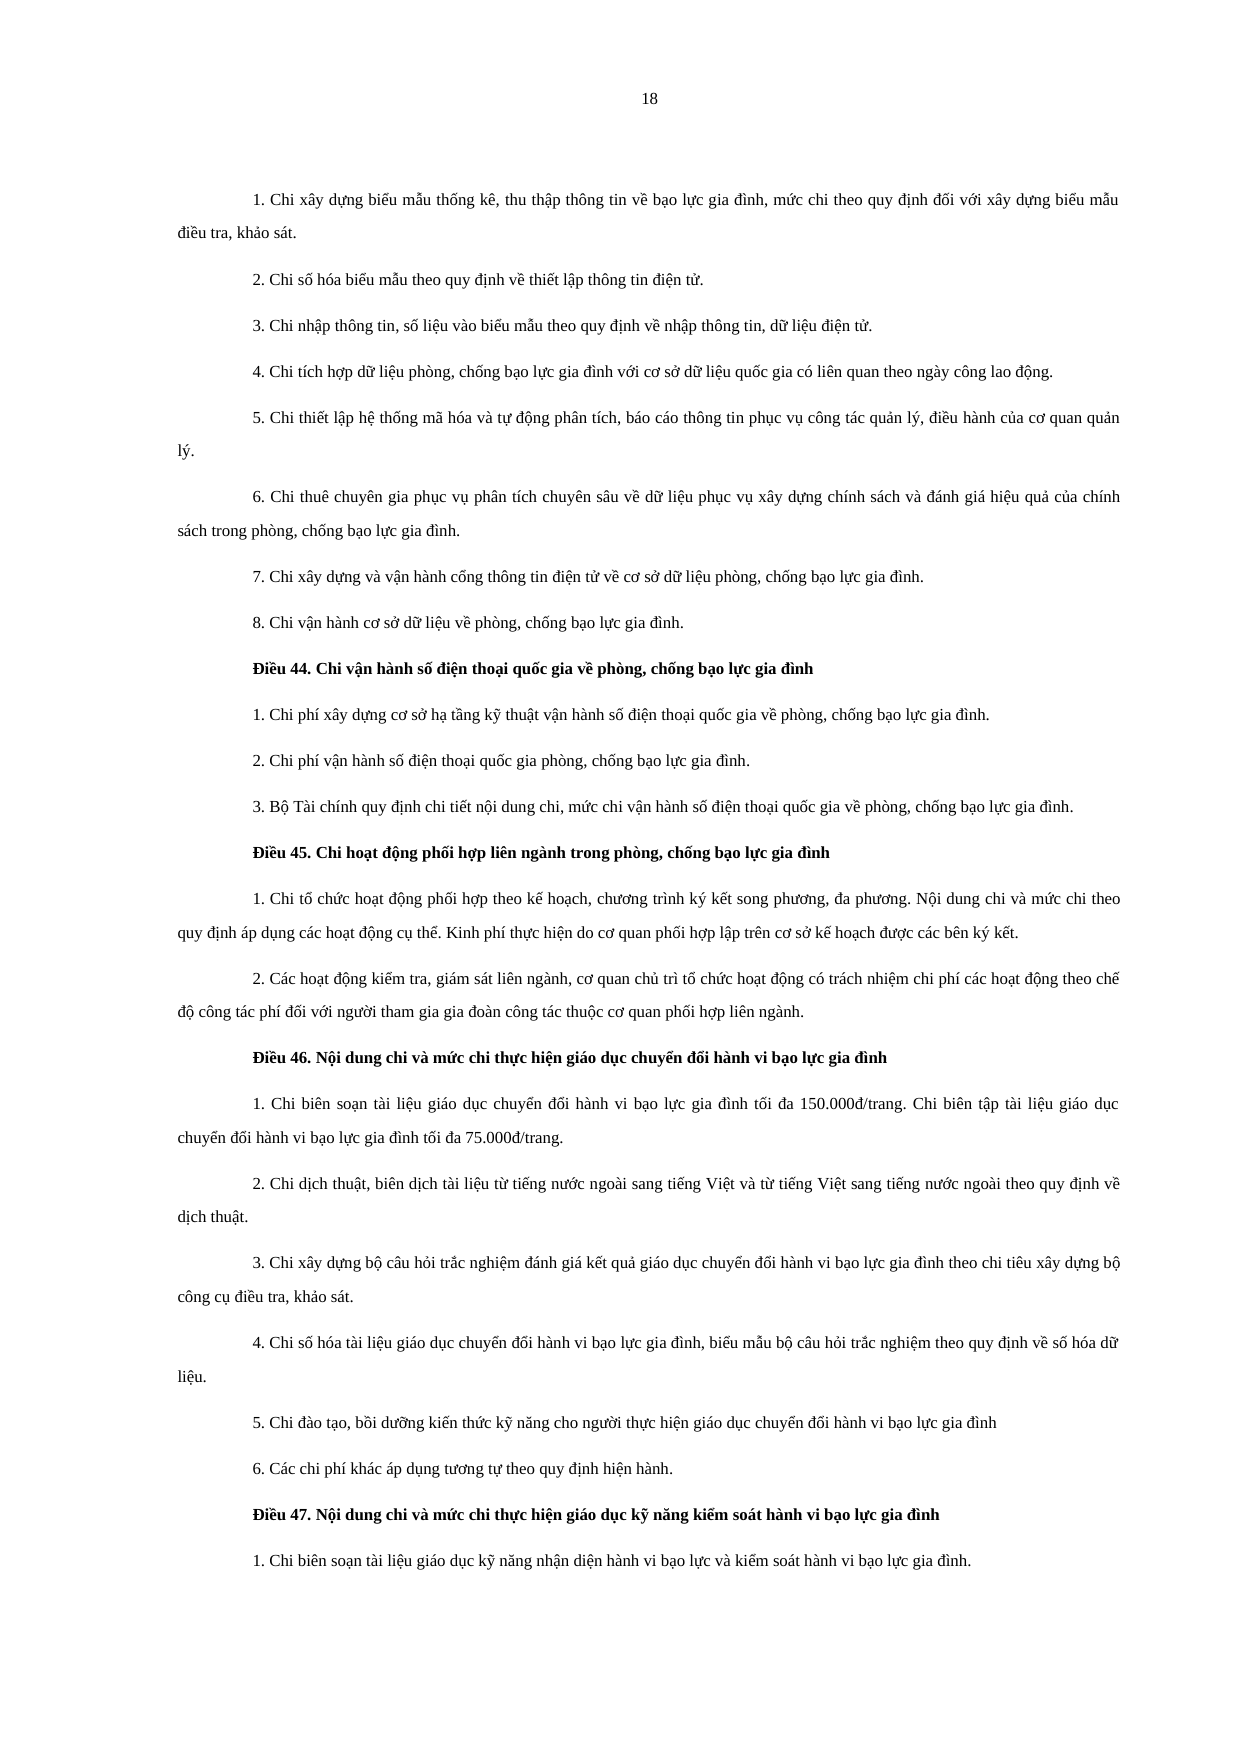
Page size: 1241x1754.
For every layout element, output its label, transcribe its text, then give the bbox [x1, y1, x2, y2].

text Điều 44. Chi vận hành số điện thoại quốc gia về phòng, chống bạo lực gia đình [177, 644, 1122, 678]
text 2. Chi số hóa biểu mẫu theo quy định về thiết lập thông tin điện tử. [177, 255, 1122, 289]
text 2. Các hoạt động kiểm tra, giám sát liên ngành, cơ quan chủ trì tổ chức hoạt động có trách nhiệm chi phí các hoạt động theo chế độ công tác phí đối với người tham gia gia đoàn công tác thuộc cơ quan phối hợp liên ngành. [177, 954, 1122, 1021]
text 2. Chi phí vận hành số điện thoại quốc gia phòng, chống bạo lực gia đình. [177, 737, 1122, 770]
text 1. Chi biên soạn tài liệu giáo dục chuyển đổi hành vi bạo lực gia đình tối đa 150.000đ/trang. Chi biên tập tài liệu giáo dục chuyển đổi hành vi bạo lực gia đình tối đa 75.000đ/trang. [177, 1080, 1122, 1147]
text 4. Chi tích hợp dữ liệu phòng, chống bạo lực gia đình với cơ sở dữ liệu quốc gia có liên quan theo ngày công lao động. [177, 347, 1122, 381]
text 7. Chi xây dựng và vận hành cổng thông tin điện tử về cơ sở dữ liệu phòng, chống bạo lực gia đình. [177, 552, 1122, 586]
text Điều 45. Chi hoạt động phối hợp liên ngành trong phòng, chống bạo lực gia đình [177, 829, 1122, 862]
text Điều 47. Nội dung chi và mức chi thực hiện giáo dục kỹ năng kiểm soát hành vi bạo lực gia đình [177, 1490, 1122, 1524]
text 1. Chi biên soạn tài liệu giáo dục kỹ năng nhận diện hành vi bạo lực và kiểm soát hành vi bạo lực gia đình. [177, 1536, 1122, 1570]
text 3. Chi nhập thông tin, số liệu vào biểu mẫu theo quy định về nhập thông tin, dữ liệu điện tử. [177, 301, 1122, 335]
text 5. Chi đào tạo, bồi dưỡng kiến thức kỹ năng cho người thực hiện giáo dục chuyển đổi hành vi bạo lực gia đình [177, 1398, 1122, 1432]
text 5. Chi thiết lập hệ thống mã hóa và tự động phân tích, báo cáo thông tin phục vụ công tác quản lý, điều hành của cơ quan quản lý. [177, 393, 1122, 460]
text 2. Chi dịch thuật, biên dịch tài liệu từ tiếng nước ngoài sang tiếng Việt và từ tiếng Việt sang tiếng nước ngoài theo quy định về dịch thuật. [177, 1159, 1122, 1227]
text 4. Chi số hóa tài liệu giáo dục chuyển đổi hành vi bạo lực gia đình, biểu mẫu bộ câu hỏi trắc nghiệm theo quy định về số hóa dữ liệu. [177, 1319, 1122, 1386]
text 1. Chi tổ chức hoạt động phối hợp theo kế hoạch, chương trình ký kết song phương, đa phương. Nội dung chi và mức chi theo quy định áp dụng các hoạt động cụ thể. Kinh phí thực hiện do cơ quan phối hợp lập trên cơ sở kế hoạch được các bên ký kết. [177, 875, 1122, 942]
text 6. Chi thuê chuyên gia phục vụ phân tích chuyên sâu về dữ liệu phục vụ xây dựng chính sách và đánh giá hiệu quả của chính sách trong phòng, chống bạo lực gia đình. [177, 473, 1122, 540]
text 6. Các chi phí khác áp dụng tương tự theo quy định hiện hành. [177, 1444, 1122, 1478]
text 8. Chi vận hành cơ sở dữ liệu về phòng, chống bạo lực gia đình. [177, 598, 1122, 632]
text 1. Chi phí xây dựng cơ sở hạ tầng kỹ thuật vận hành số điện thoại quốc gia về phòng, chống bạo lực gia đình. [177, 691, 1122, 724]
text Điều 46. Nội dung chi và mức chi thực hiện giáo dục chuyển đổi hành vi bạo lực gia đình [177, 1034, 1122, 1067]
text 3. Chi xây dựng bộ câu hỏi trắc nghiệm đánh giá kết quả giáo dục chuyển đổi hành vi bạo lực gia đình theo chi tiêu xây dựng bộ công cụ điều tra, khảo sát. [177, 1239, 1122, 1306]
text 1. Chi xây dựng biểu mẫu thống kê, thu thập thông tin về bạo lực gia đình, mức chi theo quy định đối với xây dựng biểu mẫu điều tra, khảo sát. [177, 176, 1122, 243]
text 3. Bộ Tài chính quy định chi tiết nội dung chi, mức chi vận hành số điện thoại quốc gia về phòng, chống bạo lực gia đình. [177, 783, 1122, 816]
